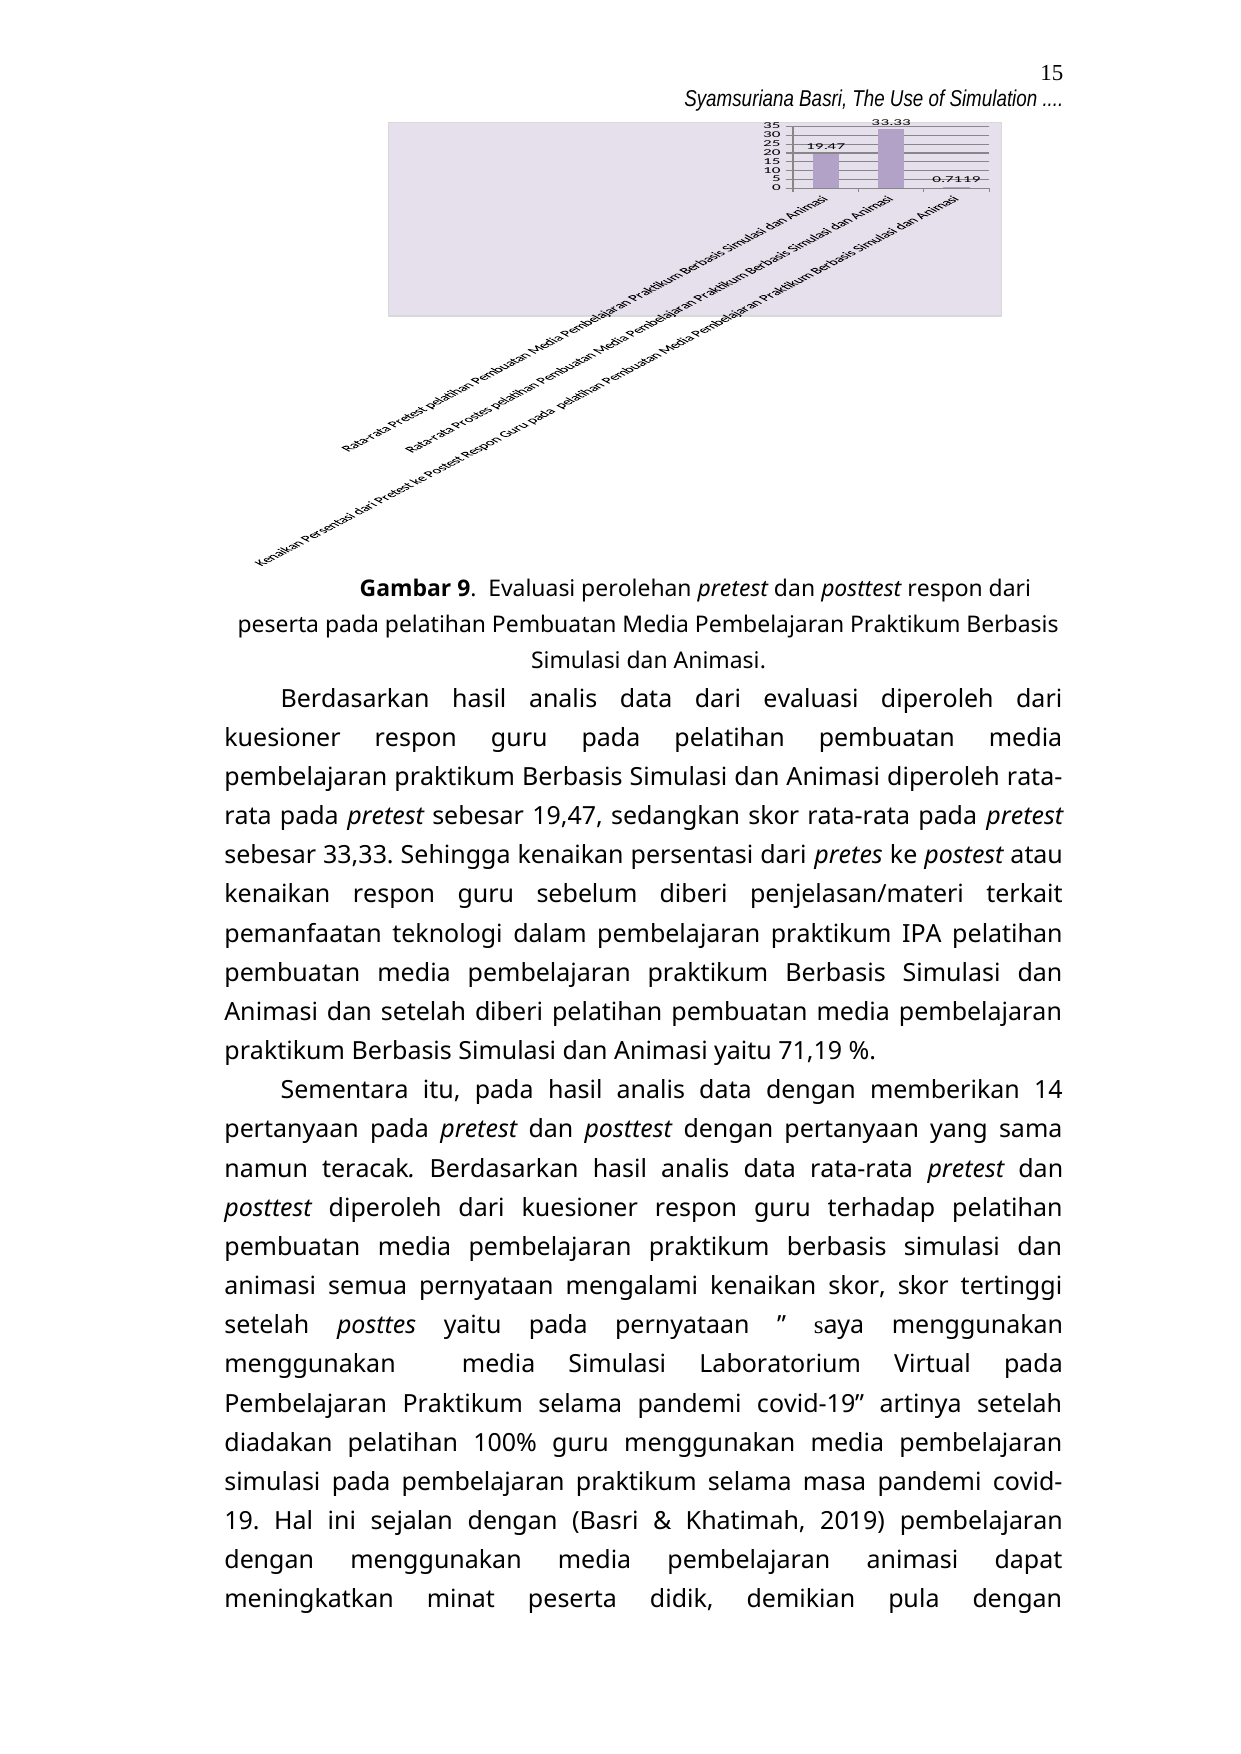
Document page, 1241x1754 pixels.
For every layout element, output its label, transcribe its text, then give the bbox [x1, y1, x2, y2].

list Gambar 9. Evaluasi perolehan pretest dan posttest respon dari peserta pada pelatihan Pembuatan Media Pembelajaran Praktikum Berbasis Simulasi dan Animasi. [233, 572, 1063, 676]
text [224, 1145, 1063, 1615]
text Berdasarkan hasil analis data dari evaluasi diperoleh dari kuesioner respon guru pada pelatihan pembuatan media pembelajaran praktikum Berbasis Simulasi dan Animasi diperoleh rata-rata pada pretest sebesar 19,47, sedangkan skor rata-rata pada pretest sebesar 33,33. Sehingga kenaikan persentasi dari pretes ke postest atau kenaikan respon guru sebelum diberi penjelasan/materi terkait pemanfaatan teknologi dalam pembelajaran praktikum IPA pelatihan pembuatan media pembelajaran praktikum Berbasis Simulasi dan Animasi dan setelah diberi pelatihan pembuatan media pembelajaran praktikum Berbasis Simulasi dan Animasi yaitu 71,19 %. [224, 680, 1063, 1067]
